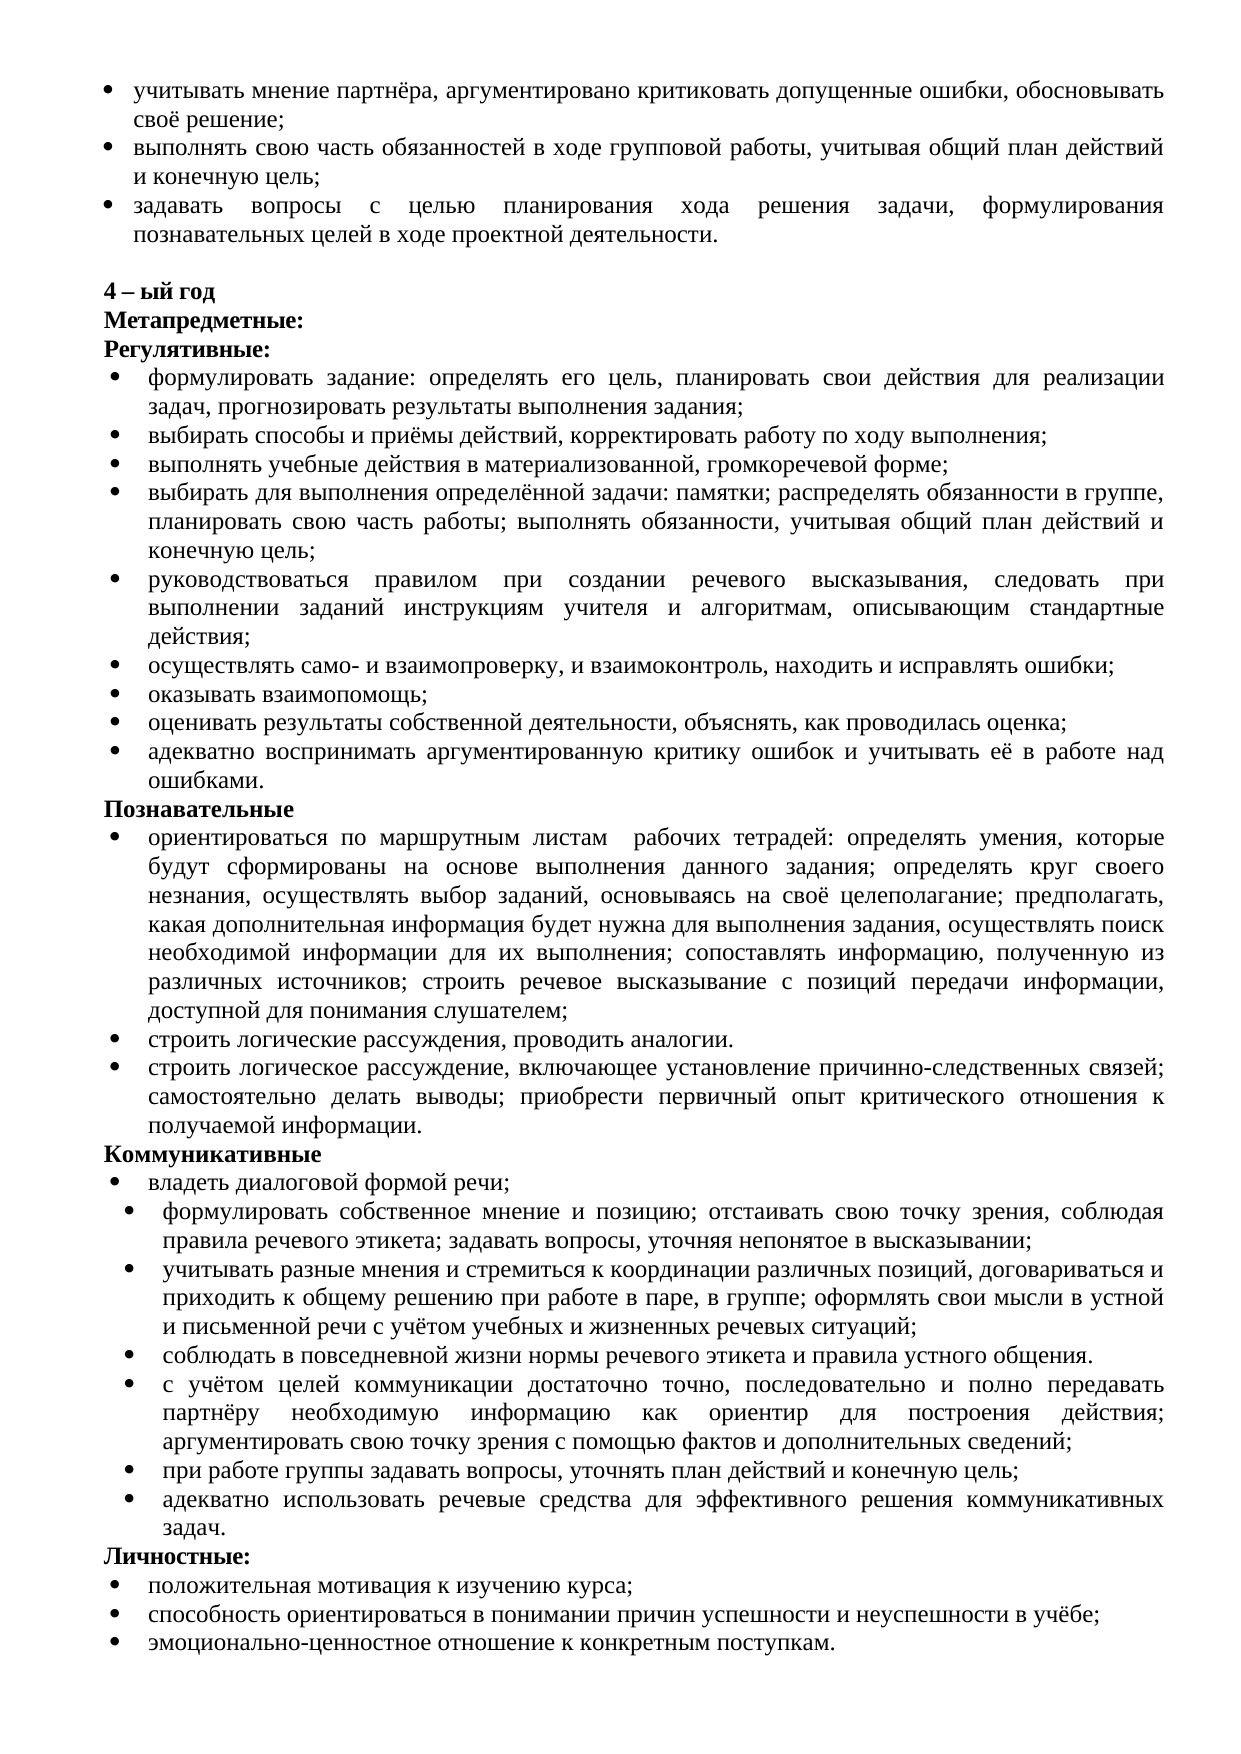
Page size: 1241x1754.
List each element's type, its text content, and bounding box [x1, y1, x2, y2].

text Регулятивные: [103, 334, 1162, 362]
list оценивать результаты собственной деятельности, объяснять, как проводилась оценка; [111, 707, 1165, 736]
list выбирать способы и приёмы действий, корректировать работу по ходу выполнения; [111, 420, 1165, 449]
list адекватно воспринимать аргументированную критику ошибок и учитывать её в работе над ошибками. [111, 736, 1165, 794]
list учитывать разные мнения и стремиться к координации различных позиций, договариваться и приходить к общему решению при работе в паре, в группе; оформлять свои мысли в устной и письменной речи с учётом учебных и жизненных речевых ситуаций; [125, 1254, 1165, 1340]
list соблюдать в повседневной жизни нормы речевого этикета и правила устного общения. [125, 1340, 1165, 1369]
list строить логическое рассуждение, включающее установление причинно-следственных связей; самостоятельно делать выводы; приобрести первичный опыт критического отношения к получаемой информации. [110, 1052, 1165, 1139]
list учитывать мнение партнёра, аргументировано критиковать допущенные ошибки, обосновывать своё решение; [103, 75, 1165, 132]
list при работе группы задавать вопросы, уточнять план действий и конечную цель; [125, 1455, 1165, 1484]
text 4 – ый год [103, 276, 1162, 305]
list строить логические рассуждения, проводить аналогии. [110, 1024, 1165, 1052]
list выполнять свою часть обязанностей в ходе групповой работы, учитывая общий план действий и конечную цель; [103, 132, 1165, 190]
list адекватно использовать речевые средства для эффективного решения коммуникативных задач. [125, 1484, 1165, 1541]
list оказывать взаимопомощь; [111, 679, 1165, 707]
list ориентироваться по маршрутным листам рабочих тетрадей: определять умения, которые будут сформированы на основе выполнения данного задания; определять круг своего незнания, осуществлять выбор заданий, основываясь на своё целеполагание; предполагать, какая дополнительная информация будет нужна для выполнения задания, осуществлять поиск необходимой информации для их выполнения; сопоставлять информацию, полученную из различных источников; строить речевое высказывание с позиций передачи информации, доступной для понимания слушателем; [110, 822, 1165, 1024]
text Личностные: [103, 1541, 1162, 1570]
list задавать вопросы с целью планирования хода решения задачи, формулирования познавательных целей в ходе проектной деятельности. [103, 190, 1165, 247]
list формулировать задание: определять его цель, планировать свои действия для реализации задач, прогнозировать результаты выполнения задания; [111, 362, 1165, 420]
list выбирать для выполнения определённой задачи: памятки; распределять обязанности в группе, планировать свою часть работы; выполнять обязанности, учитывая общий план действий и конечную цель; [111, 477, 1165, 564]
list способность ориентироваться в понимании причин успешности и неуспешности в учёбе; [110, 1599, 1165, 1627]
list осуществлять само- и взаимопроверку, и взаимоконтроль, находить и исправлять ошибки; [111, 650, 1165, 679]
list с учётом целей коммуникации достаточно точно, последовательно и полно передавать партнёру необходимую информацию как ориентир для построения действия; аргументировать свою точку зрения с помощью фактов и дополнительных сведений; [125, 1369, 1165, 1455]
text Метапредметные: [103, 305, 1162, 334]
list эмоционально-ценностное отношение к конкретным поступкам. [110, 1627, 1165, 1656]
list положительная мотивация к изучению курса; [110, 1570, 1165, 1599]
list формулировать собственное мнение и позицию; отстаивать свою точку зрения, соблюдая правила речевого этикета; задавать вопросы, уточняя непонятое в высказывании; [125, 1196, 1165, 1254]
list владеть диалоговой формой речи; [110, 1167, 1165, 1196]
list выполнять учебные действия в материализованной, громкоречевой форме; [111, 449, 1165, 477]
text Познавательные [103, 794, 1165, 822]
list руководствоваться правилом при создании речевого высказывания, следовать при выполнении заданий инструкциям учителя и алгоритмам, описывающим стандартные действия; [111, 564, 1165, 650]
text Коммуникативные [103, 1139, 1165, 1167]
